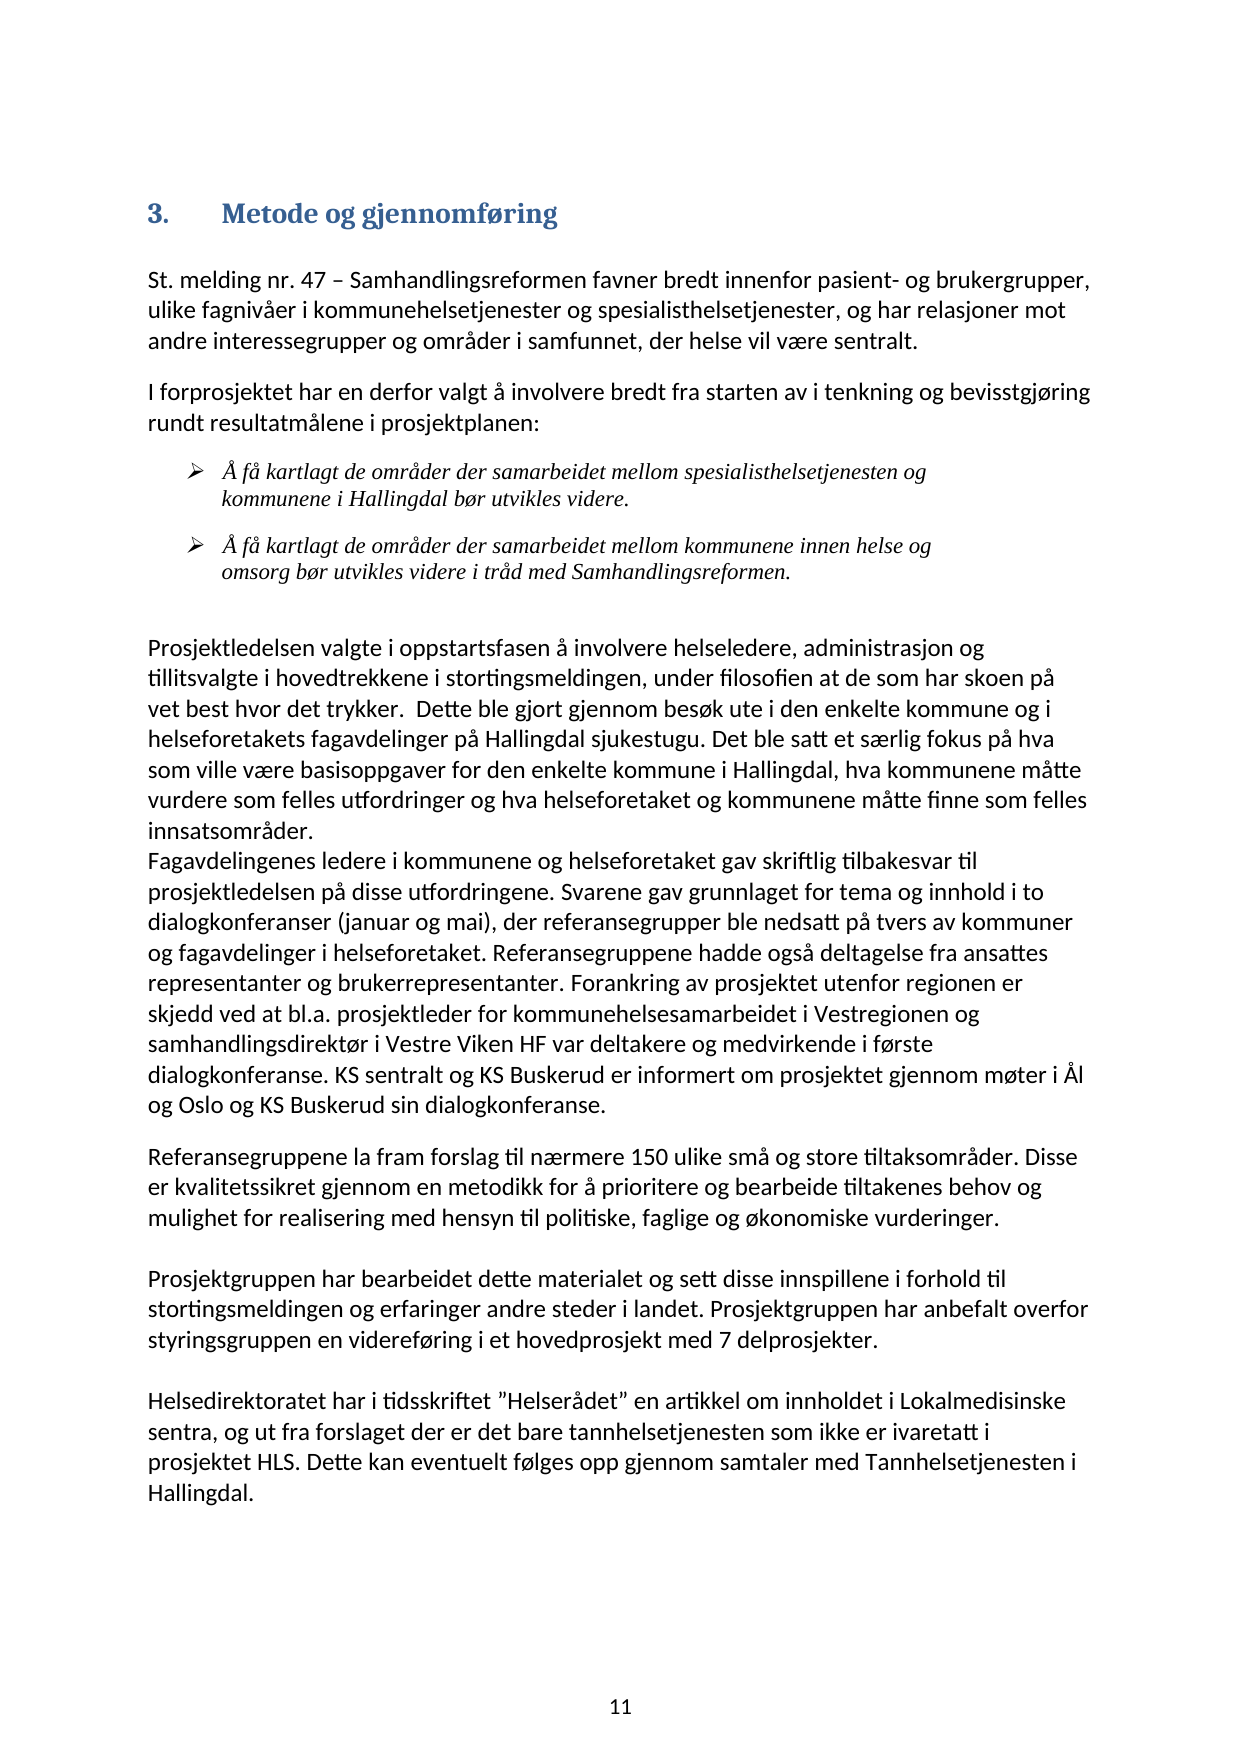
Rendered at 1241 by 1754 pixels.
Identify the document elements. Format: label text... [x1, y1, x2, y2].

text I forprosjektet har en derfor valgt å involvere bredt fra starten av i tenkning og bevisstgjøring rundt resultatmålene i prosjektplanen: [148, 377, 1093, 438]
text St. melding nr. 47 – Samhandlingsreformen favner bredt innenfor pasient- og brukergrupper, ulike fagnivåer i kommunehelsetjenester og spesialisthelsetjenester, og har relasjoner mot andre interessegrupper og områder i samfunnet, der helse vil være sentralt. [148, 236, 1093, 356]
text Helsedirektoratet har i tidsskriftet ”Helserådet” en artikkel om innholdet i Lokalmedisinske sentra, og ut fra forslaget der er det bare tannhelsetjenesten som ikke er ivaretatt i prosjektet HLS. Dette kan eventuelt følges opp gjennom samtaler med Tannhelsetjenesten i Hallingdal. [148, 1385, 1093, 1507]
text Referansegruppene la fram forslag til nærmere 150 ulike små og store tiltaksområder. Disse er kvalitetssikret gjennom en metodikk for å prioritere og bearbeide tiltakenes behov og mulighet for realisering med hensyn til politiske, faglige og økonomiske vurderinger. [148, 1141, 1093, 1233]
text kommunene i Hallingdal bør utvikles videre. [185, 485, 1093, 511]
text Prosjektledelsen valgte i oppstartsfasen å involvere helseledere, administrasjon og tillitsvalgte i hovedtrekkene i stortingsmeldingen, under filosofien at de som har skoen på vet best hvor det trykker. Dette ble gjort gjennom besøk ute i den enkelte kommune og i helseforetakets fagavdelinger på Hallingdal sjukestugu. Det ble satt et særlig fokus på hva som ville være basisoppgaver for den enkelte kommune i Hallingdal, hva kommunene måtte vurdere som felles utfordringer og hva helseforetaket og kommunene måtte finne som felles innsatsområder. Fagavdelingenes ledere i kommunene og helseforetaket gav skriftlig tilbakesvar til prosjektledelsen på disse utfordringene. Svarene gav grunnlaget for tema og innhold i to dialogkonferanser (januar og mai), der referansegrupper ble nedsatt på tvers av kommuner og fagavdelinger i helseforetaket. Referansegruppene hadde også deltagelse fra ansattes representanter og brukerrepresentanter. Forankring av prosjektet utenfor regionen er skjedd ved at bl.a. prosjektleder for kommunehelsesamarbeidet i Vestregionen og samhandlingsdirektør i Vestre Viken HF var deltakere og medvirkende i første dialogkonferanse. KS sentralt og KS Buskerud er informert om prosjektet gjennom møter i Ål og Oslo og KS Buskerud sin dialogkonferanse. [148, 632, 1093, 1120]
text Prosjektgruppen har bearbeidet dette materialet og sett disse innspillene i forhold til stortingsmeldingen og erfaringer andre steder i landet. Prosjektgruppen har anbefalt overfor styringsgruppen en videreføring i et hovedprosjekt med 7 delprosjekter. [148, 1263, 1093, 1355]
list Å få kartlagt de områder der samarbeidet mellom spesialisthelsetjenesten og [185, 458, 1093, 485]
text omsorg bør utvikles videre i tråd med Samhandlingsreformen. [185, 558, 1093, 585]
list Å få kartlagt de områder der samarbeidet mellom kommunene innen helse og [185, 532, 1093, 558]
subtitle 3. Metode og gjennomføring [148, 198, 1093, 231]
